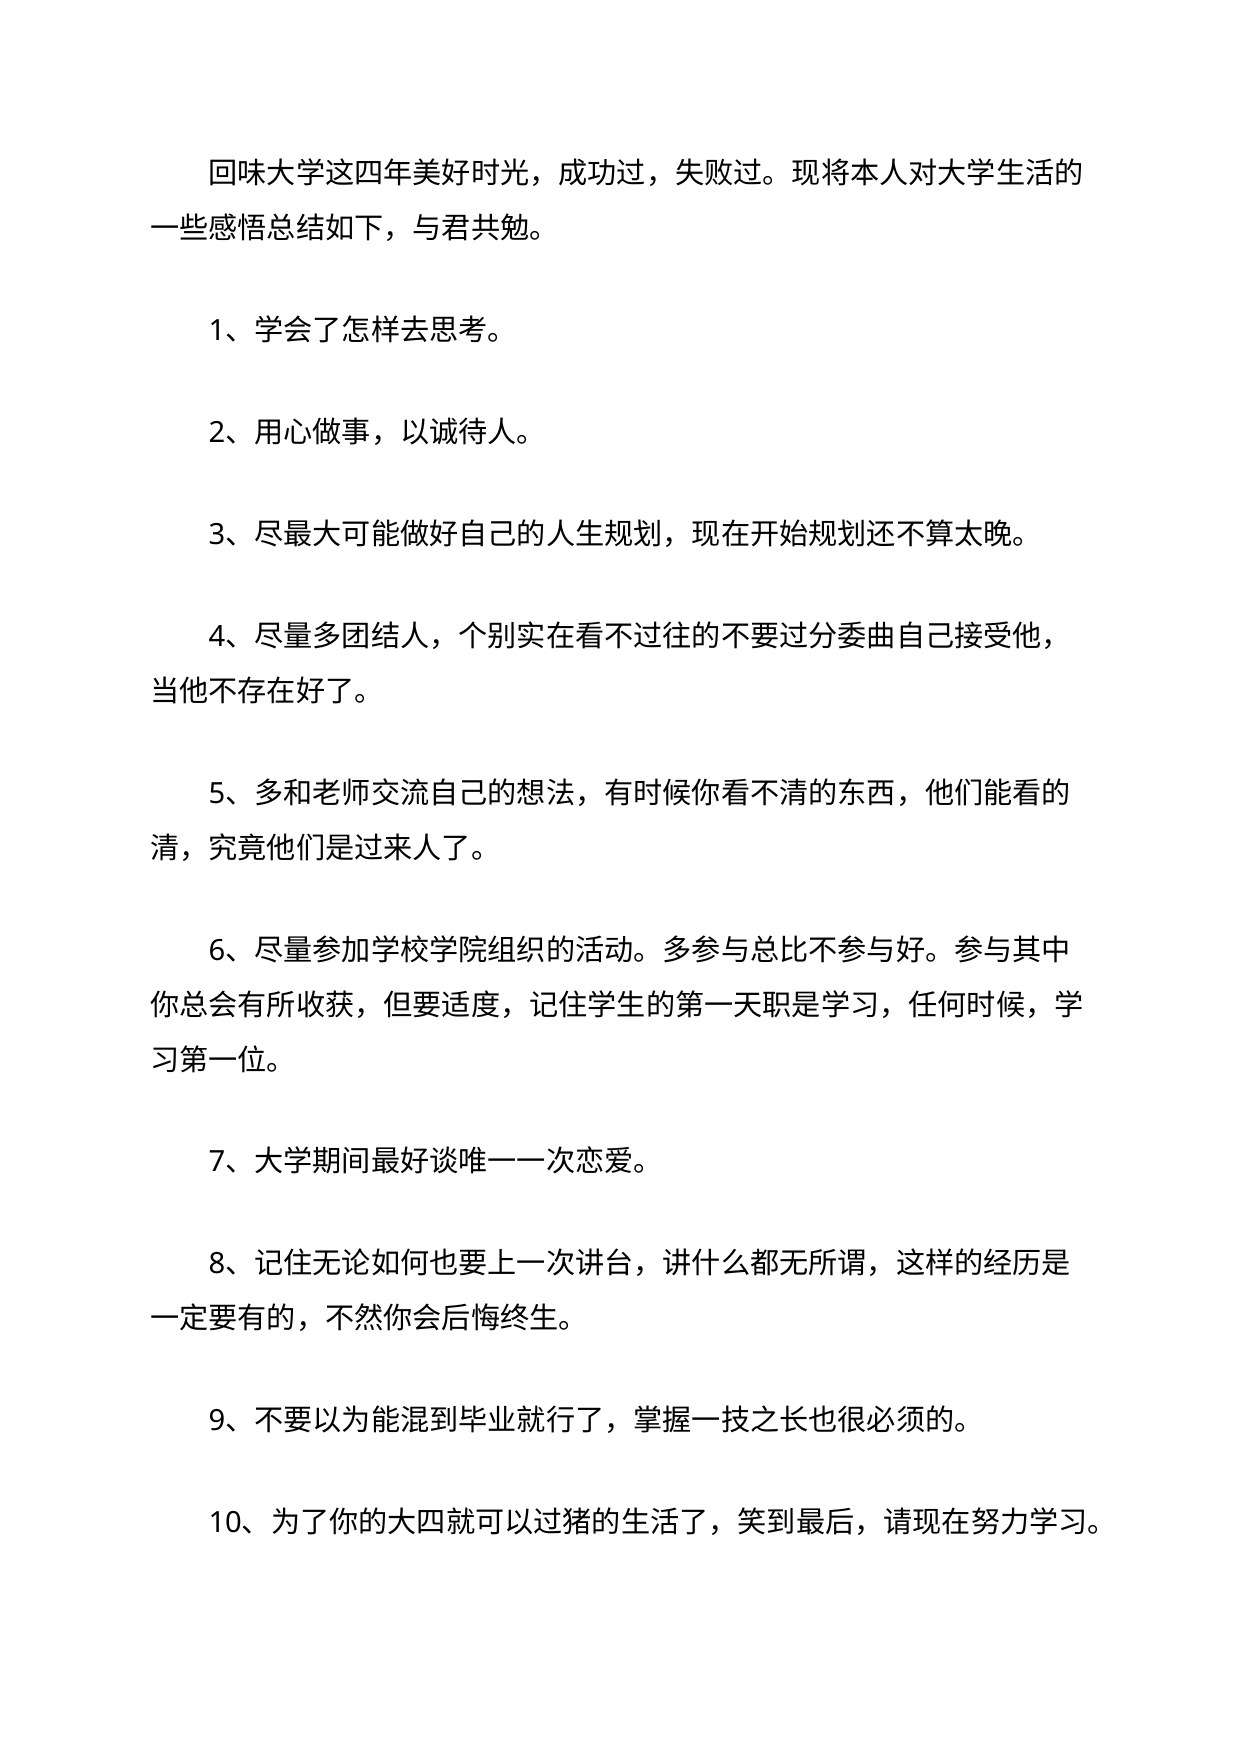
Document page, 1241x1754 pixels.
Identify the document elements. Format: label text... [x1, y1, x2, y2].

text 3、尽最大可能做好自己的人生规划，现在开始规划还不算太晚。 [150, 511, 1090, 553]
text 6、尽量参加学校学院组织的活动。多参与总比不参与好。参与其中你总会有所收获，但要适度，记住学生的第一天职是学习，任何时候，学习第一位。 [150, 926, 1090, 1078]
text 9、不要以为能混到毕业就行了，掌握一技之长也很必须的。 [150, 1397, 1090, 1439]
text 5、多和老师交流自己的想法，有时候你看不清的东西，他们能看的清，究竟他们是过来人了。 [150, 769, 1090, 867]
text 8、记住无论如何也要上一次讲台，讲什么都无所谓，这样的经历是一定要有的，不然你会后悔终生。 [150, 1240, 1090, 1337]
text 7、大学期间最好谈唯一一次恋爱。 [150, 1138, 1090, 1180]
text 4、尽量多团结人，个别实在看不过往的不要过分委曲自己接受他，当他不存在好了。 [150, 613, 1090, 710]
text 10、为了你的大四就可以过猪的生活了，笑到最后，请现在努力学习。 [150, 1498, 1090, 1541]
text 2、用心做事，以诚待人。 [150, 409, 1090, 451]
text 回味大学这四年美好时光，成功过，失败过。现将本人对大学生活的一些感悟总结如下，与君共勉。 [150, 150, 1090, 247]
text 1、学会了怎样去思考。 [150, 307, 1090, 349]
